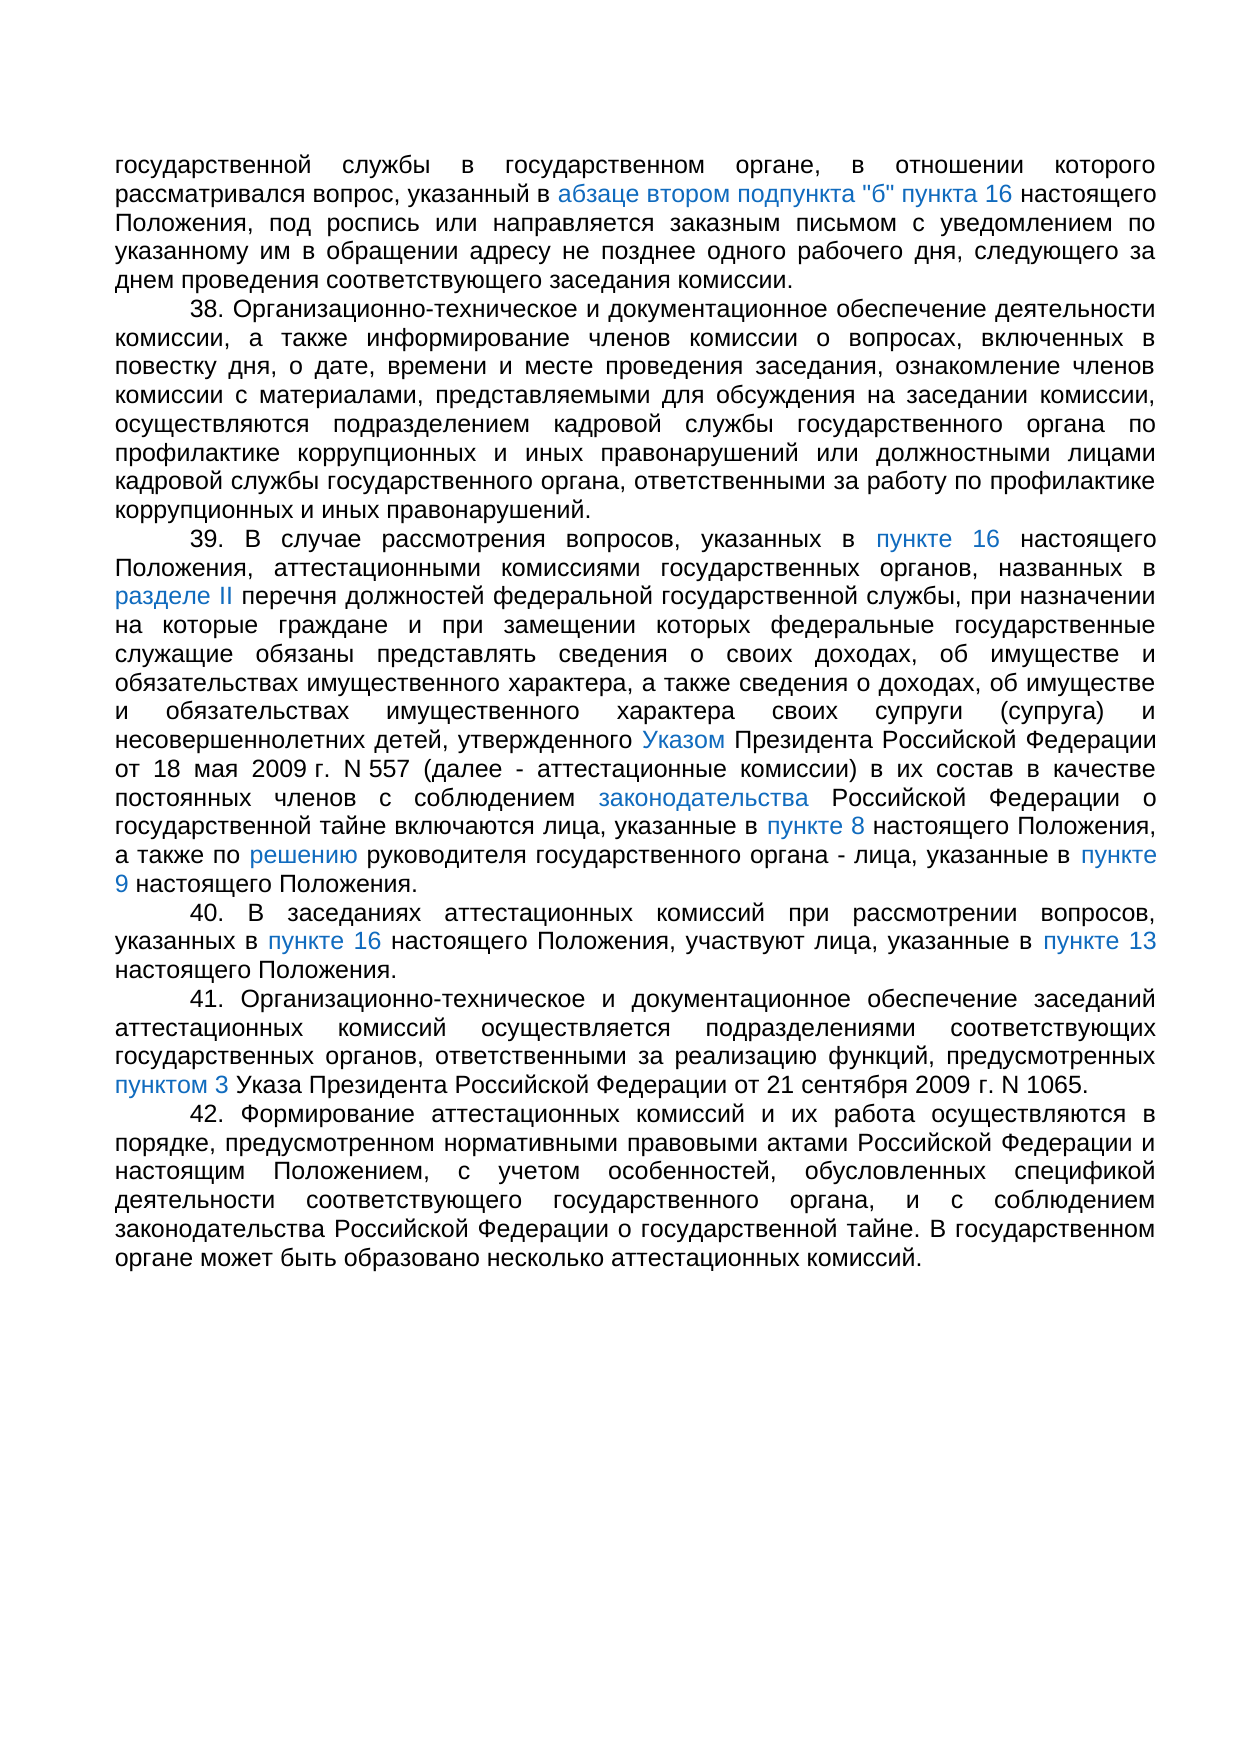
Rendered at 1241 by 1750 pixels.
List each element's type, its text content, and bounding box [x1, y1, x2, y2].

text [114, 150, 1157, 294]
text 38. Организационно-техническое и документационное обеспечение деятельности комиссии, а также информирование членов комиссии о вопросах, включенных в повестку дня, о дате, времени и месте проведения заседания, ознакомление членов комиссии с материалами, представляемыми для обсуждения на заседании комиссии, осуществляются подразделением кадровой службы государственного органа по профилактике коррупционных и иных правонарушений или должностными лицами кадровой службы государственного органа, ответственными за работу по профилактике коррупционных и иных правонарушений. [114, 294, 1157, 524]
text 39. В случае рассмотрения вопросов, указанных в пункте 16 настоящего Положения, аттестационными комиссиями государственных органов, названных в разделе II перечня должностей федеральной государственной службы, при назначении на которые граждане и при замещении которых федеральные государственные служащие обязаны представлять сведения о своих доходах, об имуществе и обязательствах имущественного характера, а также сведения о доходах, об имуществе и обязательствах имущественного характера своих супруги (супруга) и несовершеннолетних детей, утвержденного Указом Президента Российской Федерации от 18 мая 2009 г. N 557 (далее - аттестационные комиссии) в их состав в качестве постоянных членов с соблюдением законодательства Российской Федерации о государственной тайне включаются лица, указанные в пункте 8 настоящего Положения, а также по решению руководителя государственного органа - лица, указанные в пункте 9 настоящего Положения. [114, 524, 1157, 897]
text 40. В заседаниях аттестационных комиссий при рассмотрении вопросов, указанных в пункте 16 настоящего Положения, участвуют лица, указанные в пункте 13 настоящего Положения. [114, 897, 1157, 984]
text 42. Формирование аттестационных комиссий и их работа осуществляются в порядке, предусмотренном нормативными правовыми актами Российской Федерации и настоящим Положением, с учетом особенностей, обусловленных спецификой деятельности соответствующего государственного органа, и с соблюдением законодательства Российской Федерации о государственной тайне. В государственном органе может быть образовано несколько аттестационных комиссий. [114, 1099, 1157, 1271]
text 41. Организационно-техническое и документационное обеспечение заседаний аттестационных комиссий осуществляется подразделениями соответствующих государственных органов, ответственными за реализацию функций, предусмотренных пунктом 3 Указа Президента Российской Федерации от 21 сентября 2009 г. N 1065. [114, 984, 1157, 1099]
